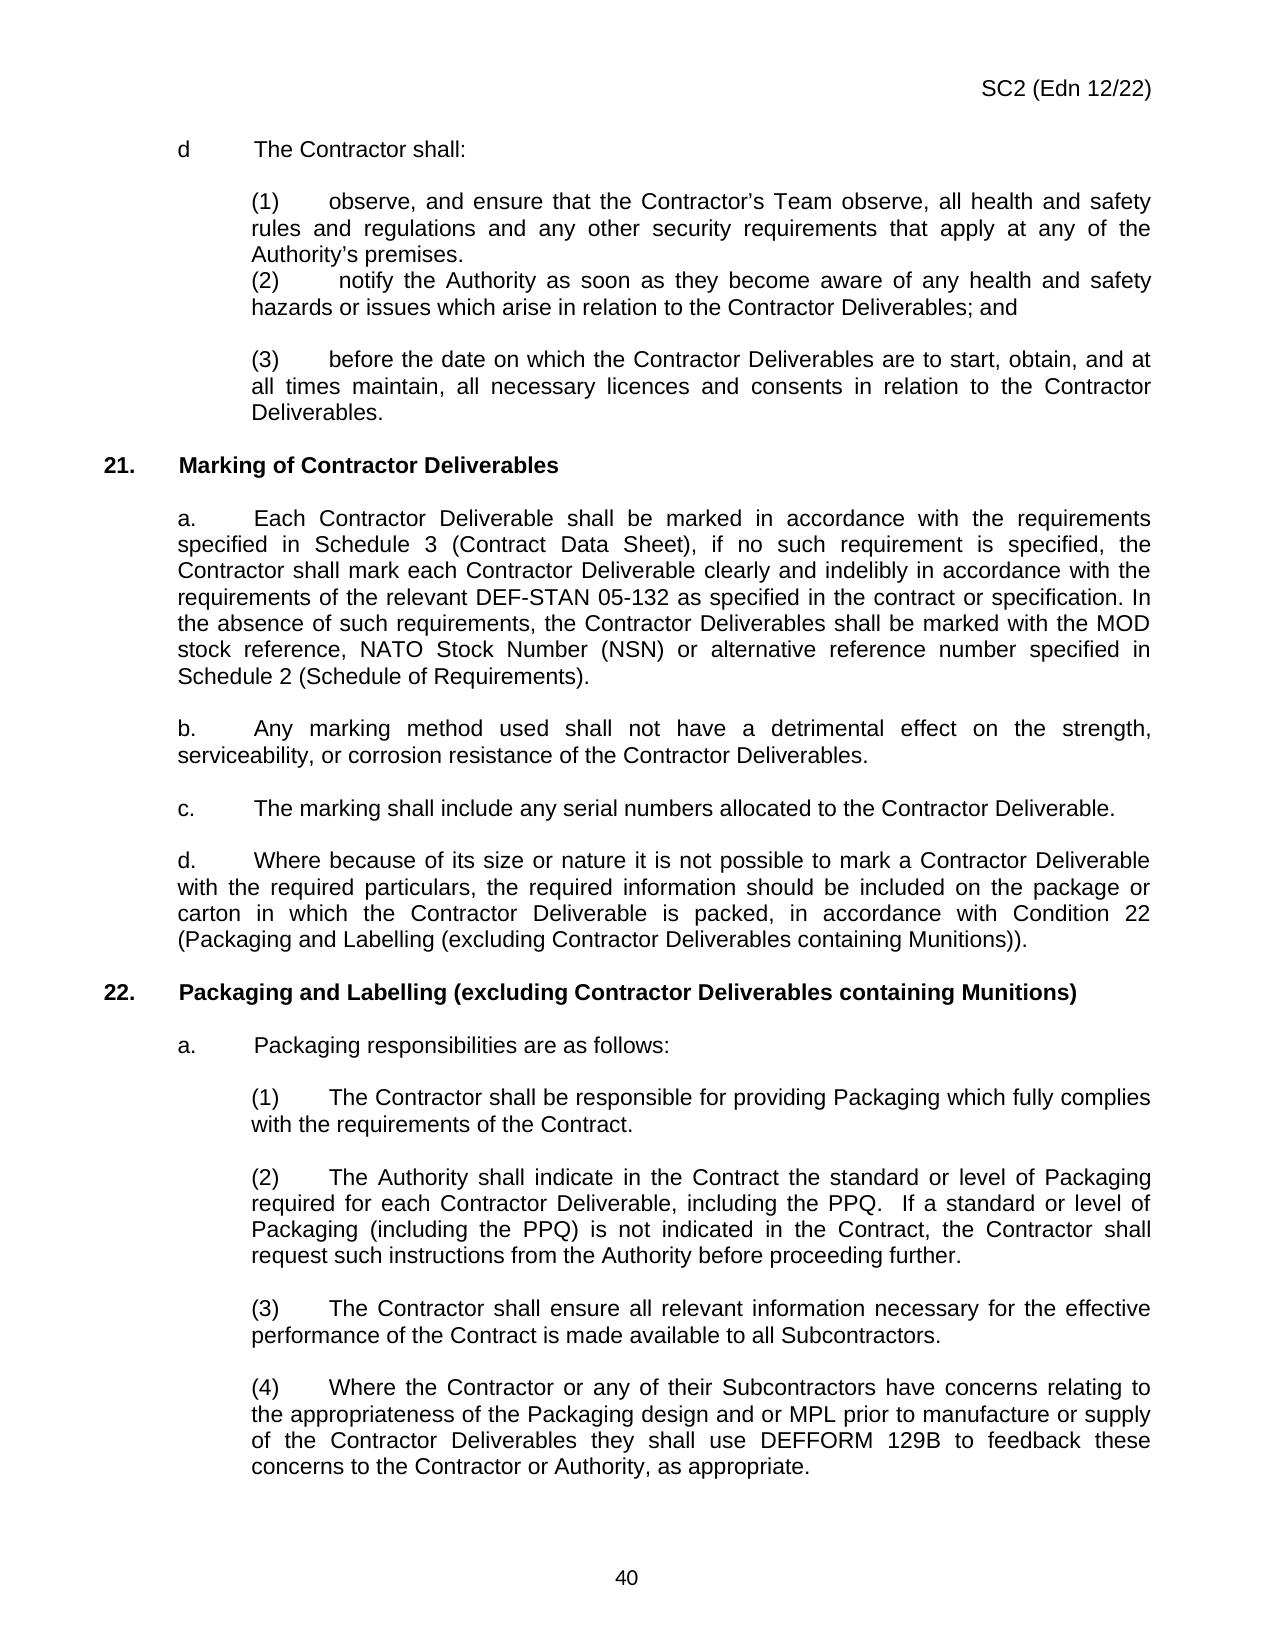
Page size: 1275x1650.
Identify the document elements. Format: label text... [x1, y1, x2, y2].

text (3) The Contractor shall ensure all relevant information necessary for the effective performance of the Contract is made available to all Subcontractors. [251, 1295, 1152, 1348]
text c. The marking shall include any serial numbers allocated to the Contractor Deliverable. [177, 794, 1152, 821]
text b. Any marking method used shall not have a detrimental effect on the strength, serviceability, or corrosion resistance of the Contractor Deliverables. [177, 715, 1152, 768]
text (1) observe, and ensure that the Contractor’s Team observe, all health and safety rules and regulations and any other security requirements that apply at any of the Authority’s premises. [251, 188, 1152, 267]
text (4) Where the Contractor or any of their Subcontractors have concerns relating to the appropriateness of the Packaging design and or MPL prior to manufacture or supply of the Contractor Deliverables they shall use DEFFORM 129B to feedback these concerns to the Contractor or Authority, as appropriate. [251, 1374, 1152, 1480]
text 22. Packaging and Labelling (excluding Contractor Deliverables containing Munitions) [103, 979, 1152, 1005]
text d The Contractor shall: [177, 136, 1152, 162]
text (2) notify the Authority as soon as they become aware of any health and safety hazards or issues which arise in relation to the Contractor Deliverables; and [251, 267, 1152, 320]
text (2) The Authority shall indicate in the Contract the standard or level of Packaging required for each Contractor Deliverable, including the PPQ. If a standard or level of Packaging (including the PPQ) is not indicated in the Contract, the Contractor shall request such instructions from the Authority before proceeding further. [251, 1163, 1152, 1269]
text (1) The Contractor shall be responsible for providing Packaging which fully complies with the requirements of the Contract. [251, 1084, 1152, 1137]
text d. Where because of its size or nature it is not possible to mark a Contractor Deliverable with the required particulars, the required information should be included on the package or carton in which the Contractor Deliverable is packed, in accordance with Condition 22 (Packaging and Labelling (excluding Contractor Deliverables containing Munitions)). [177, 847, 1152, 953]
text (3) before the date on which the Contractor Deliverables are to start, obtain, and at all times maintain, all necessary licences and consents in relation to the Contractor Deliverables. [251, 346, 1152, 426]
text a. Packaging responsibilities are as follows: [177, 1032, 1152, 1058]
text 21. Marking of Contractor Deliverables [103, 452, 1152, 478]
text a. Each Contractor Deliverable shall be marked in accordance with the requirements specified in Schedule 3 (Contract Data Sheet), if no such requirement is specified, the Contractor shall mark each Contractor Deliverable clearly and indelibly in accordance with the requirements of the relevant DEF-STAN 05-132 as specified in the contract or specification. In the absence of such requirements, the Contractor Deliverables shall be marked with the MOD stock reference, NATO Stock Number (NSN) or alternative reference number specified in Schedule 2 (Schedule of Requirements). [177, 504, 1152, 689]
